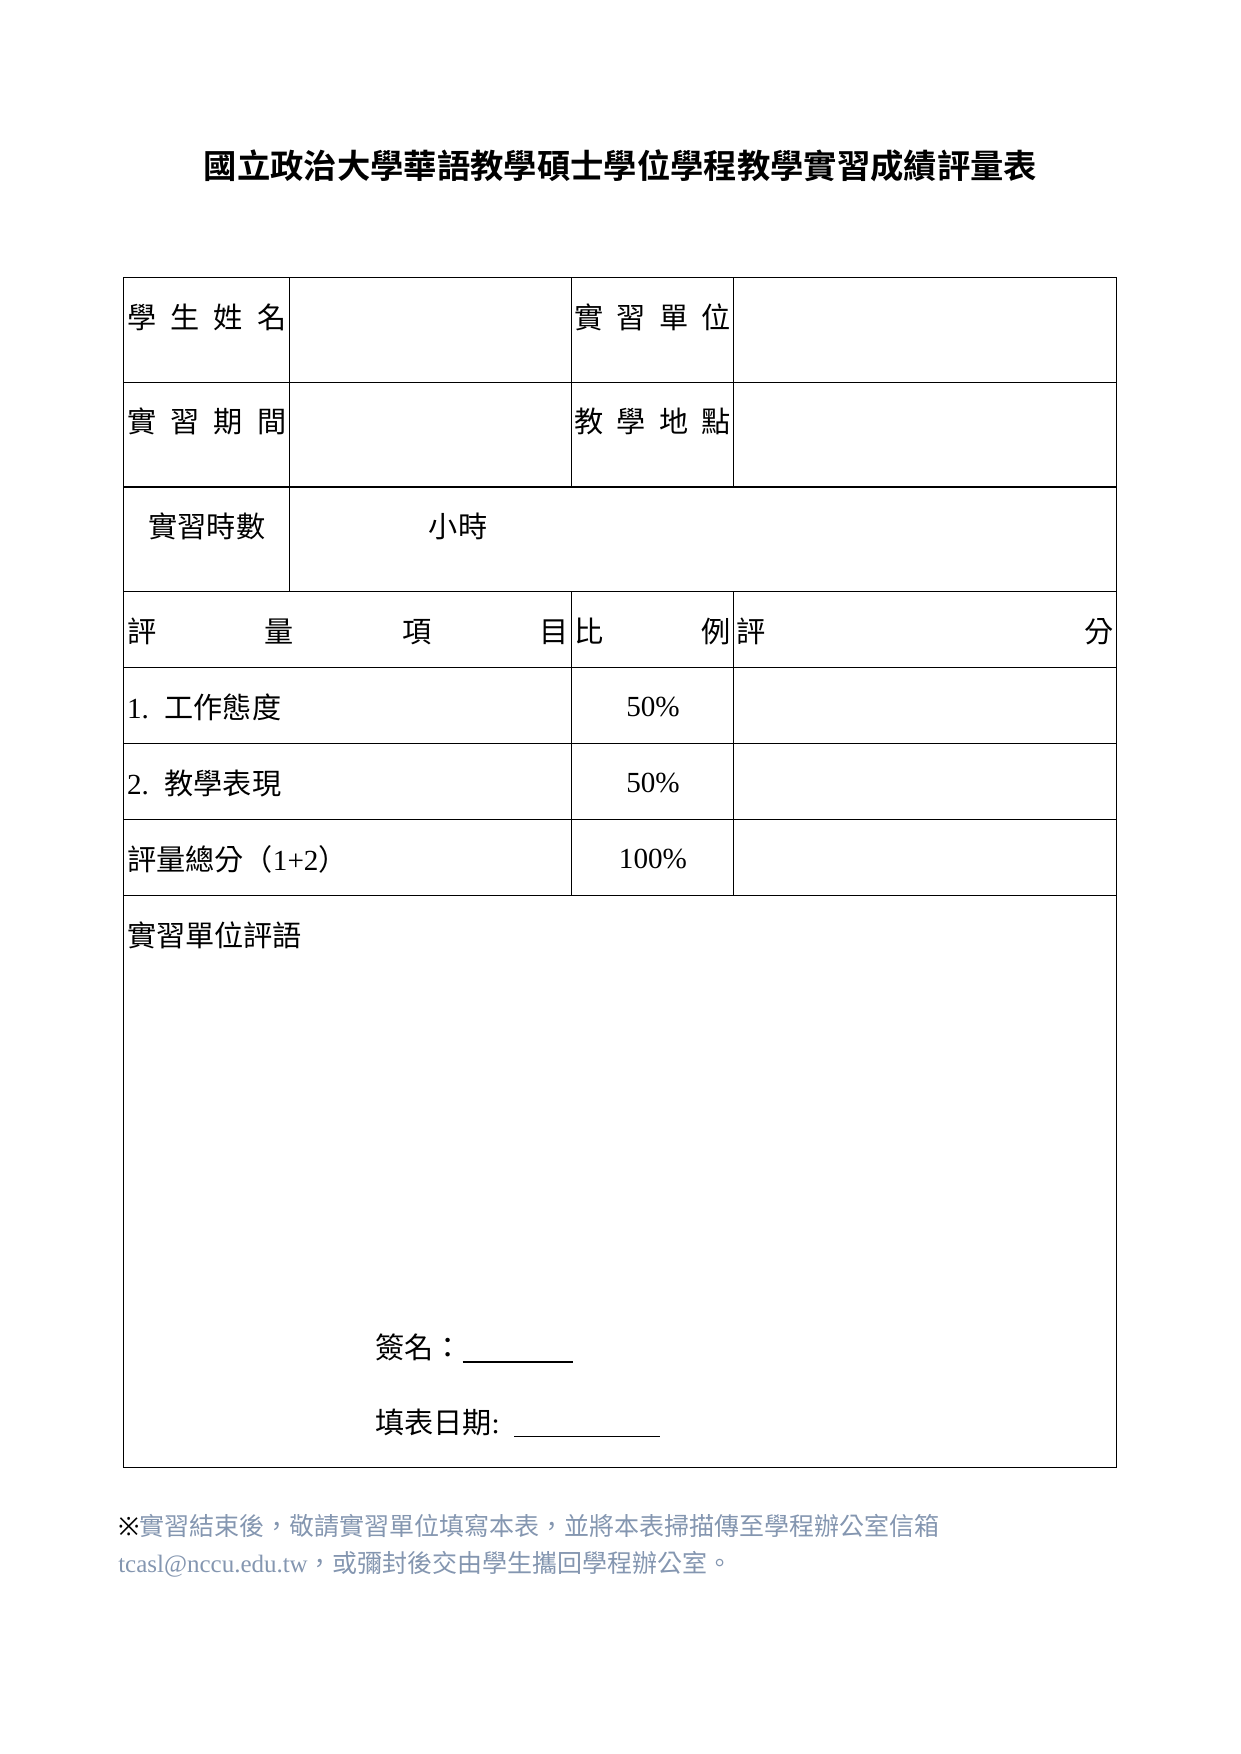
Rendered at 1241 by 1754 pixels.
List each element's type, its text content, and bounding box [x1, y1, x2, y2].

table_cell [734, 744, 1116, 819]
table_cell [290, 383, 571, 486]
table_cell 教學地點 [572, 383, 733, 486]
table_header [734, 278, 1116, 382]
table_cell [734, 383, 1116, 486]
table_cell 評分 [734, 592, 1116, 667]
table_cell [734, 668, 1116, 743]
table_cell 評量總分（1+2） [124, 820, 571, 895]
table_cell 實習單位評語 簽名： 填表日期: [124, 896, 1116, 1467]
table_cell 教學表現 [124, 744, 571, 819]
table_cell 實習時數 [124, 488, 289, 591]
table_header 學生姓名 [124, 278, 289, 382]
table_cell 100% [572, 820, 733, 895]
table_cell 50% [572, 744, 733, 819]
table_header [290, 278, 571, 382]
table_cell 評量項目 [124, 592, 571, 667]
table_cell 50% [572, 668, 733, 743]
table_cell [734, 820, 1116, 895]
table_cell 比例 [572, 592, 733, 667]
table_cell 實習期間 [124, 383, 289, 486]
table_cell 工作態度 [124, 668, 571, 743]
text ※實習結束後，敬請實習單位填寫本表，並將本表掃描傳至學程辦公室信箱tcasl@nccu.edu.tw，或彌封後交由學生攜回學程辦公室。 [118, 1506, 1122, 1581]
text 國立政治大學華語教學碩士學位學程教學實習成績評量表 [118, 127, 1122, 202]
table_header 實習單位 [572, 278, 733, 382]
table_cell 小時 [290, 488, 1116, 591]
